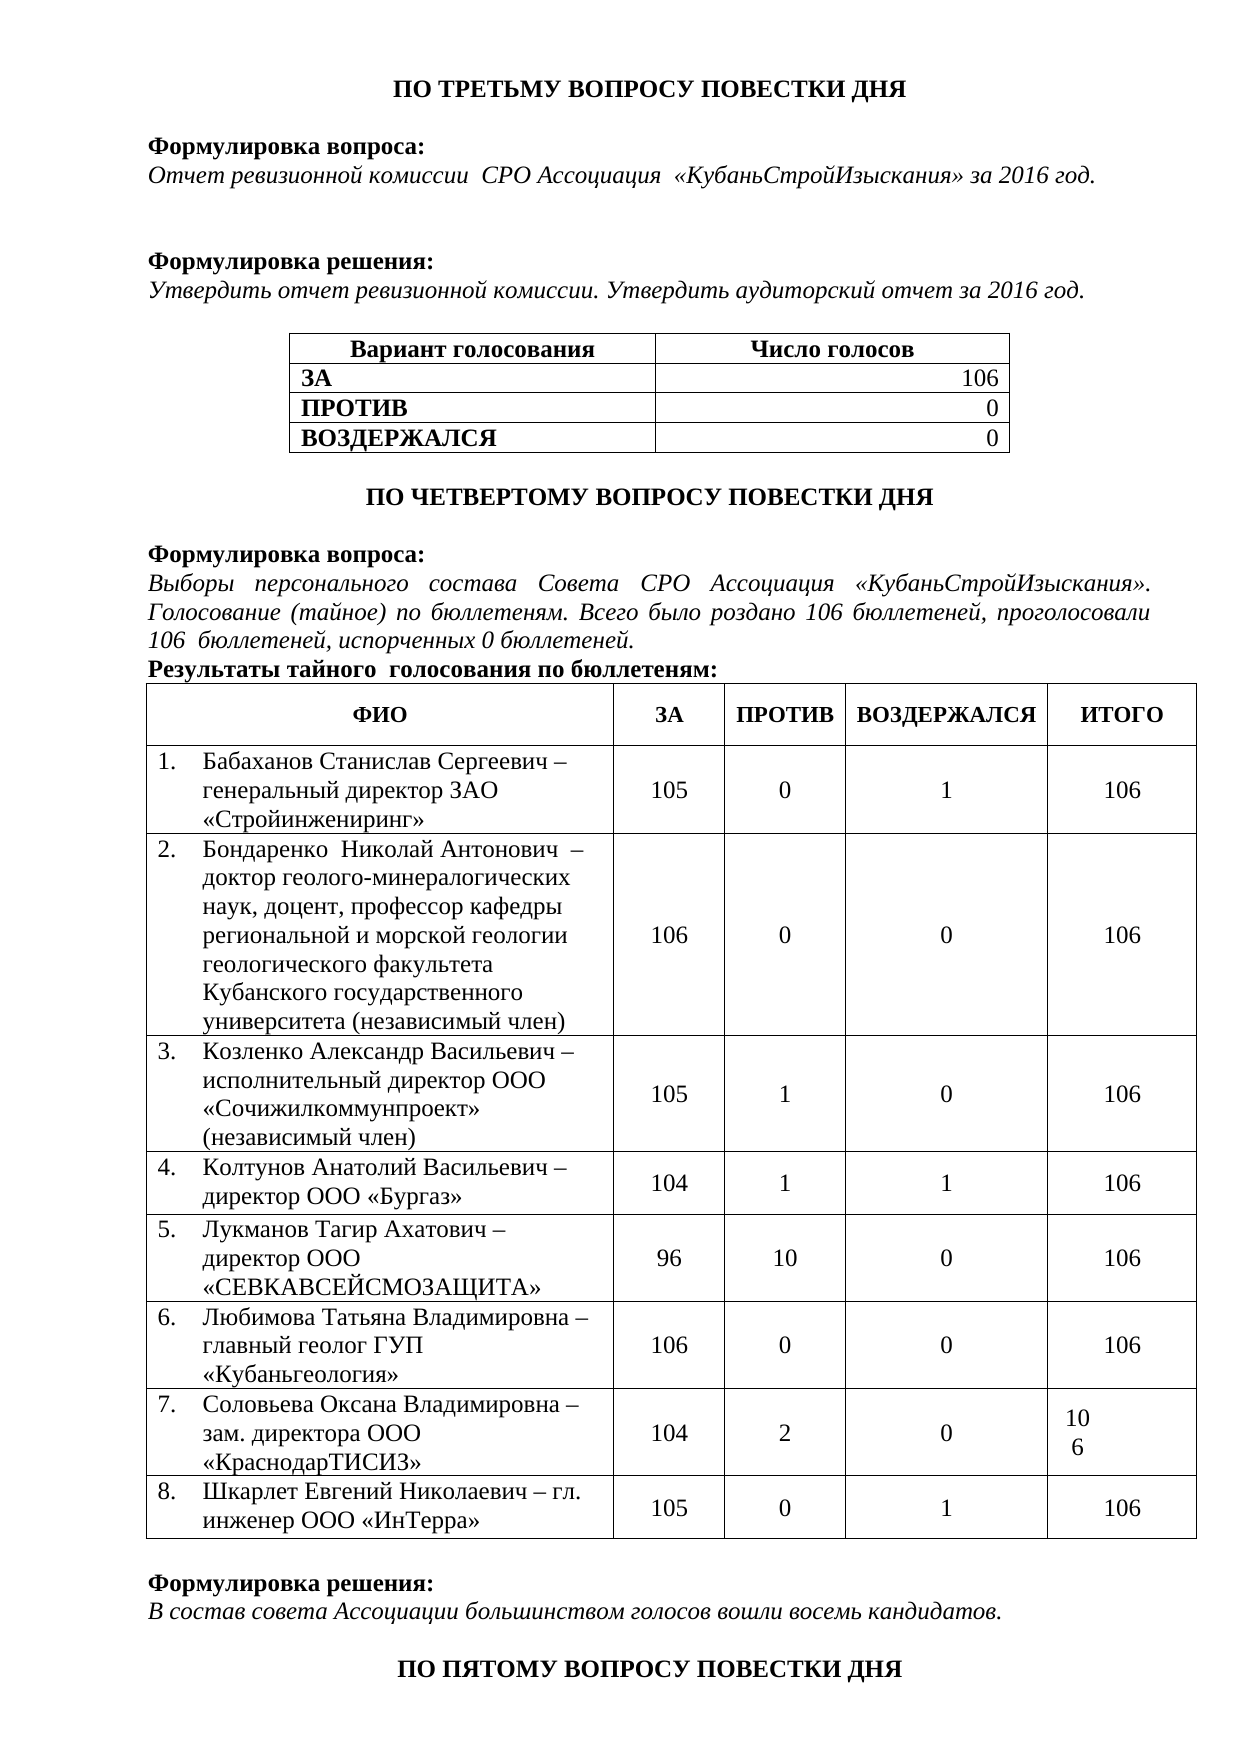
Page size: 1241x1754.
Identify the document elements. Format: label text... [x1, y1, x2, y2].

table_cell 0 [846, 1215, 1047, 1301]
table_cell Колтунов Анатолий Васильевич – директор ООО «Бургаз» [147, 1152, 613, 1213]
table_cell 105 [614, 746, 724, 833]
text ПО ТРЕТЬМУ ВОПРОСУ ПОВЕСТКИ ДНЯ [148, 74, 1152, 103]
table_cell 1 [846, 746, 1047, 833]
table_cell 0 [725, 834, 845, 1035]
text Формулировка вопроса: [148, 131, 1152, 160]
table_cell 106 [1048, 1215, 1196, 1301]
table_cell ПРОТИВ [290, 393, 655, 422]
table_cell 106 [1048, 834, 1196, 1035]
table_cell Любимова Татьяна Владимировна – главный геолог ГУП «Кубаньгеология» [147, 1302, 613, 1388]
table_cell 104 [614, 1389, 724, 1475]
table_cell 106 [1048, 1476, 1196, 1538]
text Формулировка решения: [148, 1568, 1152, 1596]
table_cell 1 [846, 1152, 1047, 1213]
table_cell [1108, 1389, 1196, 1475]
table_cell 0 [846, 1036, 1047, 1151]
text ПО ПЯТОМУ ВОПРОСУ ПОВЕСТКИ ДНЯ [148, 1654, 1152, 1683]
table_cell Бондаренко Николай Антонович – доктор геолого-минералогических наук, доцент, профессор кафедры региональной и морской геологии геологического факультета Кубанского государственного университета (независимый член) [147, 834, 613, 1035]
table_cell 1 [725, 1152, 845, 1213]
table_header ИТОГО [1048, 684, 1196, 745]
text Отчет ревизионной комиссии СРО Ассоциация «КубаньСтройИзыскания» за 2016 год. [148, 160, 1152, 189]
text Выборы персонального состава Совета СРО Ассоциация «КубаньСтройИзыскания». Голосование (тайное) по бюллетеням. Всего было роздано 106 бюллетеней, проголосовали 106 бюллетеней, испорченных 0 бюллетеней. [148, 568, 1152, 654]
table_cell ВОЗДЕРЖАЛСЯ [290, 423, 655, 452]
text Формулировка вопроса: [148, 539, 1152, 568]
table_cell 1 [725, 1036, 845, 1151]
table_header ФИО [147, 684, 613, 745]
table_cell Козленко Александр Васильевич – исполнительный директор ООО «Сочижилкоммунпроект» (независимый член) [147, 1036, 613, 1151]
table_cell 0 [656, 393, 1009, 422]
table_cell 106 [1048, 746, 1196, 833]
table_cell 106 [1048, 1389, 1107, 1475]
table_header ЗА [614, 684, 724, 745]
table_cell Бабаханов Станислав Сергеевич – генеральный директор ЗАО «Стройинжениринг» [147, 746, 613, 833]
table_cell 105 [614, 1476, 724, 1538]
table_cell 106 [1048, 1152, 1196, 1213]
table_cell 0 [725, 1302, 845, 1388]
text ПО ЧЕТВЕРТОМУ ВОПРОСУ ПОВЕСТКИ ДНЯ [148, 482, 1152, 510]
table_cell ЗА [290, 364, 655, 392]
table_cell 0 [725, 746, 845, 833]
table_cell 2 [725, 1389, 845, 1475]
text Утвердить отчет ревизионной комиссии. Утвердить аудиторский отчет за 2016 год. [148, 275, 1152, 304]
table_cell 0 [846, 834, 1047, 1035]
table_cell Соловьева Оксана Владимировна – зам. директора ООО «КраснодарТИСИЗ» [147, 1389, 613, 1475]
table_header Число голосов [656, 334, 1009, 362]
table_cell Лукманов Тагир Ахатович – директор ООО «СЕВКАВСЕЙСМОЗАЩИТА» [147, 1215, 613, 1301]
table_cell Шкарлет Евгений Николаевич – гл. инженер ООО «ИнТерра» [147, 1476, 613, 1538]
table_cell 10 [725, 1215, 845, 1301]
table_cell 106 [656, 364, 1009, 392]
table_cell 106 [1048, 1036, 1196, 1151]
text Результаты тайного голосования по бюллетеням: [148, 654, 1152, 683]
text Формулировка решения: [148, 246, 1152, 275]
table_header ВОЗДЕРЖАЛСЯ [846, 684, 1047, 745]
table_cell 96 [614, 1215, 724, 1301]
table_cell 106 [614, 1302, 724, 1388]
table_cell 106 [614, 834, 724, 1035]
table_header Вариант голосования [290, 334, 655, 362]
table_cell 0 [656, 423, 1009, 452]
table_cell 106 [1048, 1302, 1196, 1388]
table_cell 104 [614, 1152, 724, 1213]
table_cell 105 [614, 1036, 724, 1151]
table_cell 0 [725, 1476, 845, 1538]
table_header ПРОТИВ [725, 684, 845, 745]
text В состав совета Ассоциации большинством голосов вошли восемь кандидатов. [148, 1596, 1152, 1625]
table_cell 1 [846, 1476, 1047, 1538]
table_cell 0 [846, 1302, 1047, 1388]
table_cell 0 [846, 1389, 1047, 1475]
